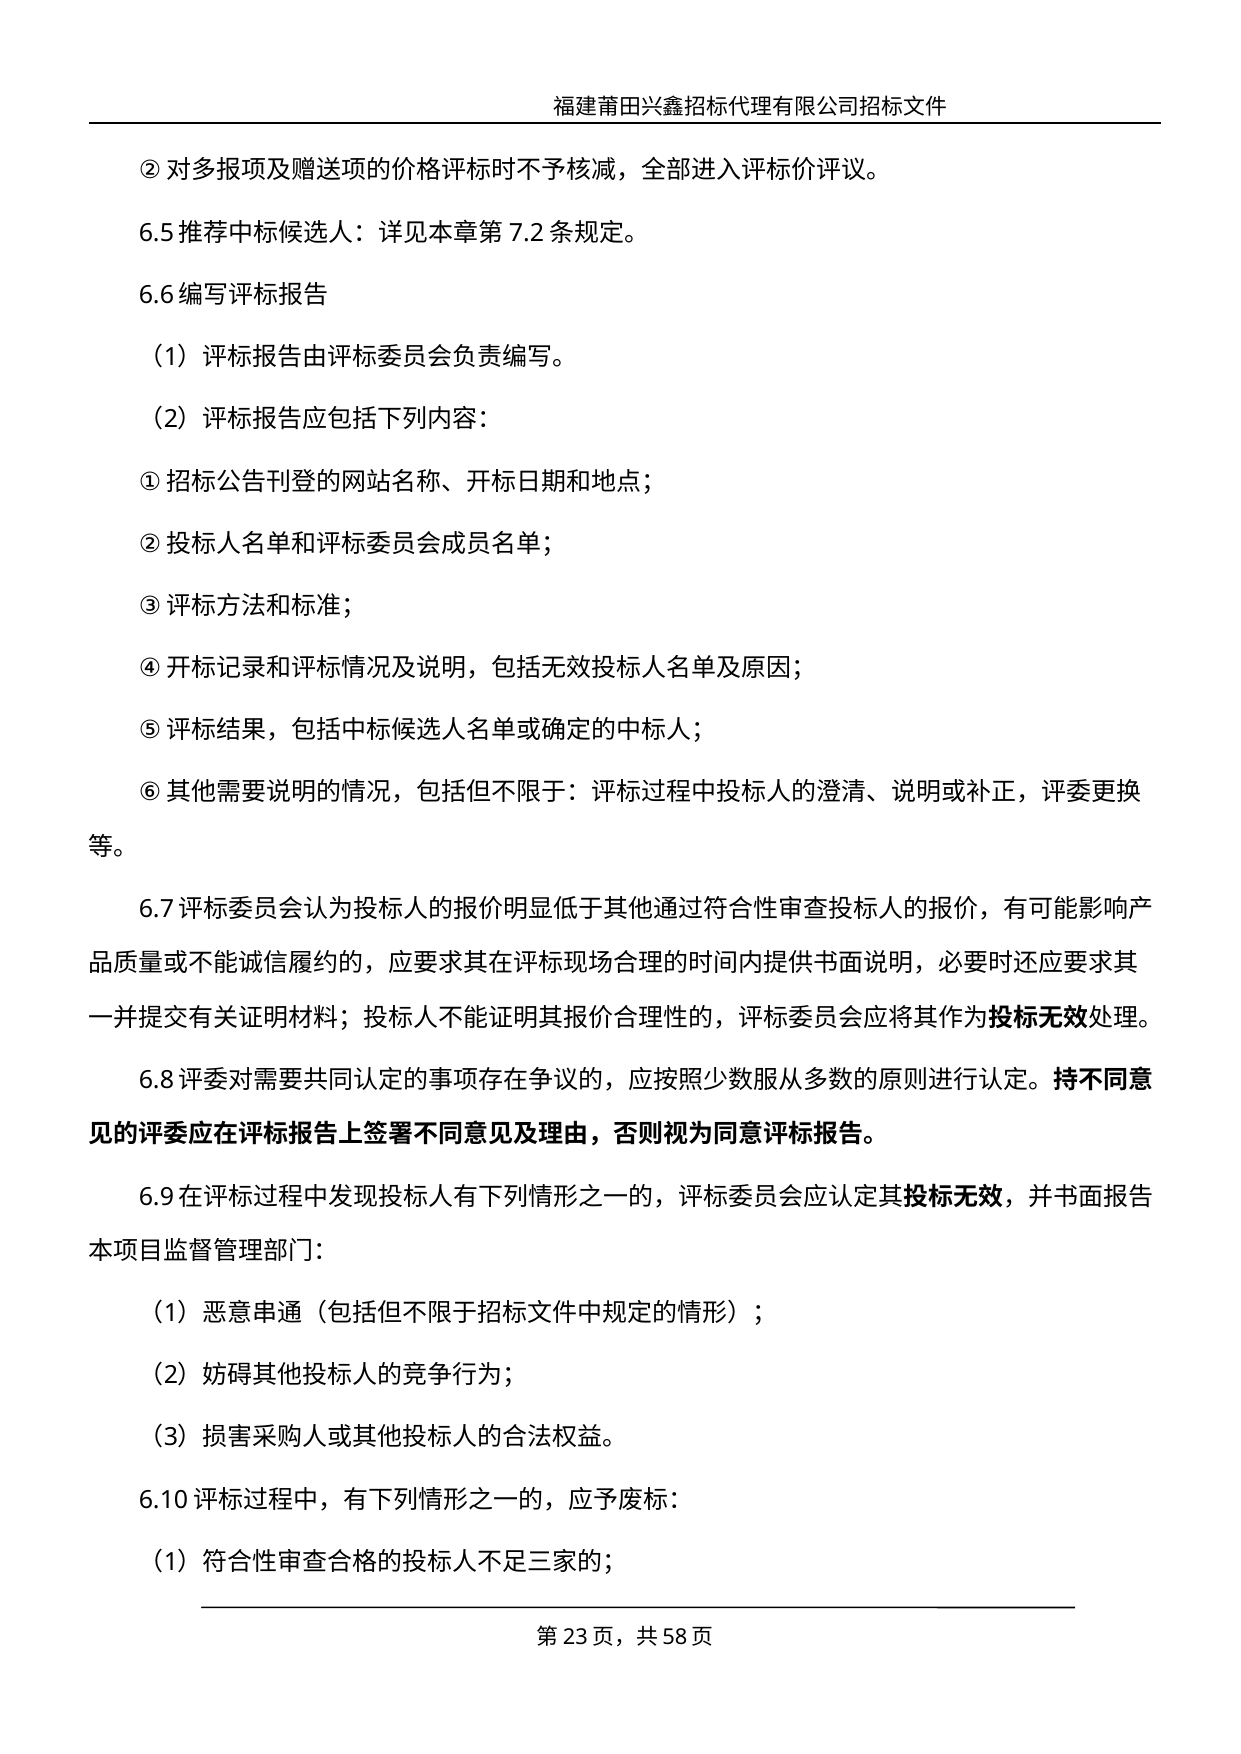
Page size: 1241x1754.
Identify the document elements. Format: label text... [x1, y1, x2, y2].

text 6.5推荐中标候选人：详见本章第7.2条规定。 [88, 212, 1161, 248]
text 6.8评委对需要共同认定的事项存在争议的，应按照少数服从多数的原则进行认定。持不同意见的评委应在评标报告上签署不同意见及理由，否则视为同意评标报告。 [88, 1059, 1161, 1150]
text 6.10评标过程中，有下列情形之一的，应予废标： [88, 1479, 1161, 1515]
text ④开标记录和评标情况及说明，包括无效投标人名单及原因； [88, 647, 1161, 684]
text ②对多报项及赠送项的价格评标时不予核减，全部进入评标价评议。 [88, 150, 1161, 186]
text ③评标方法和标准； [88, 585, 1161, 622]
text （3）损害采购人或其他投标人的合法权益。 [88, 1417, 1161, 1453]
text （2）妨碍其他投标人的竞争行为； [88, 1355, 1161, 1391]
text ①招标公告刊登的网站名称、开标日期和地点； [88, 461, 1161, 497]
text （1）符合性审查合格的投标人不足三家的； [88, 1541, 1161, 1577]
text （2）评标报告应包括下列内容： [88, 399, 1161, 435]
text ②投标人名单和评标委员会成员名单； [88, 523, 1161, 559]
text 6.9在评标过程中发现投标人有下列情形之一的，评标委员会应认定其投标无效，并书面报告本项目监督管理部门： [88, 1176, 1161, 1267]
text ⑤评标结果，包括中标候选人名单或确定的中标人； [88, 710, 1161, 746]
text 6.6编写评标报告 [88, 274, 1161, 311]
text ⑥其他需要说明的情况，包括但不限于：评标过程中投标人的澄清、说明或补正，评委更换等。 [88, 772, 1161, 862]
text （1）恶意串通（包括但不限于招标文件中规定的情形）； [88, 1292, 1161, 1329]
text 6.7评标委员会认为投标人的报价明显低于其他通过符合性审查投标人的报价，有可能影响产品质量或不能诚信履约的，应要求其在评标现场合理的时间内提供书面说明，必要时还应要求其一并提交有关证明材料；投标人不能证明其报价合理性的，评标委员会应将其作为投标无效处理。 [88, 888, 1161, 1033]
text （1）评标报告由评标委员会负责编写。 [88, 337, 1161, 373]
